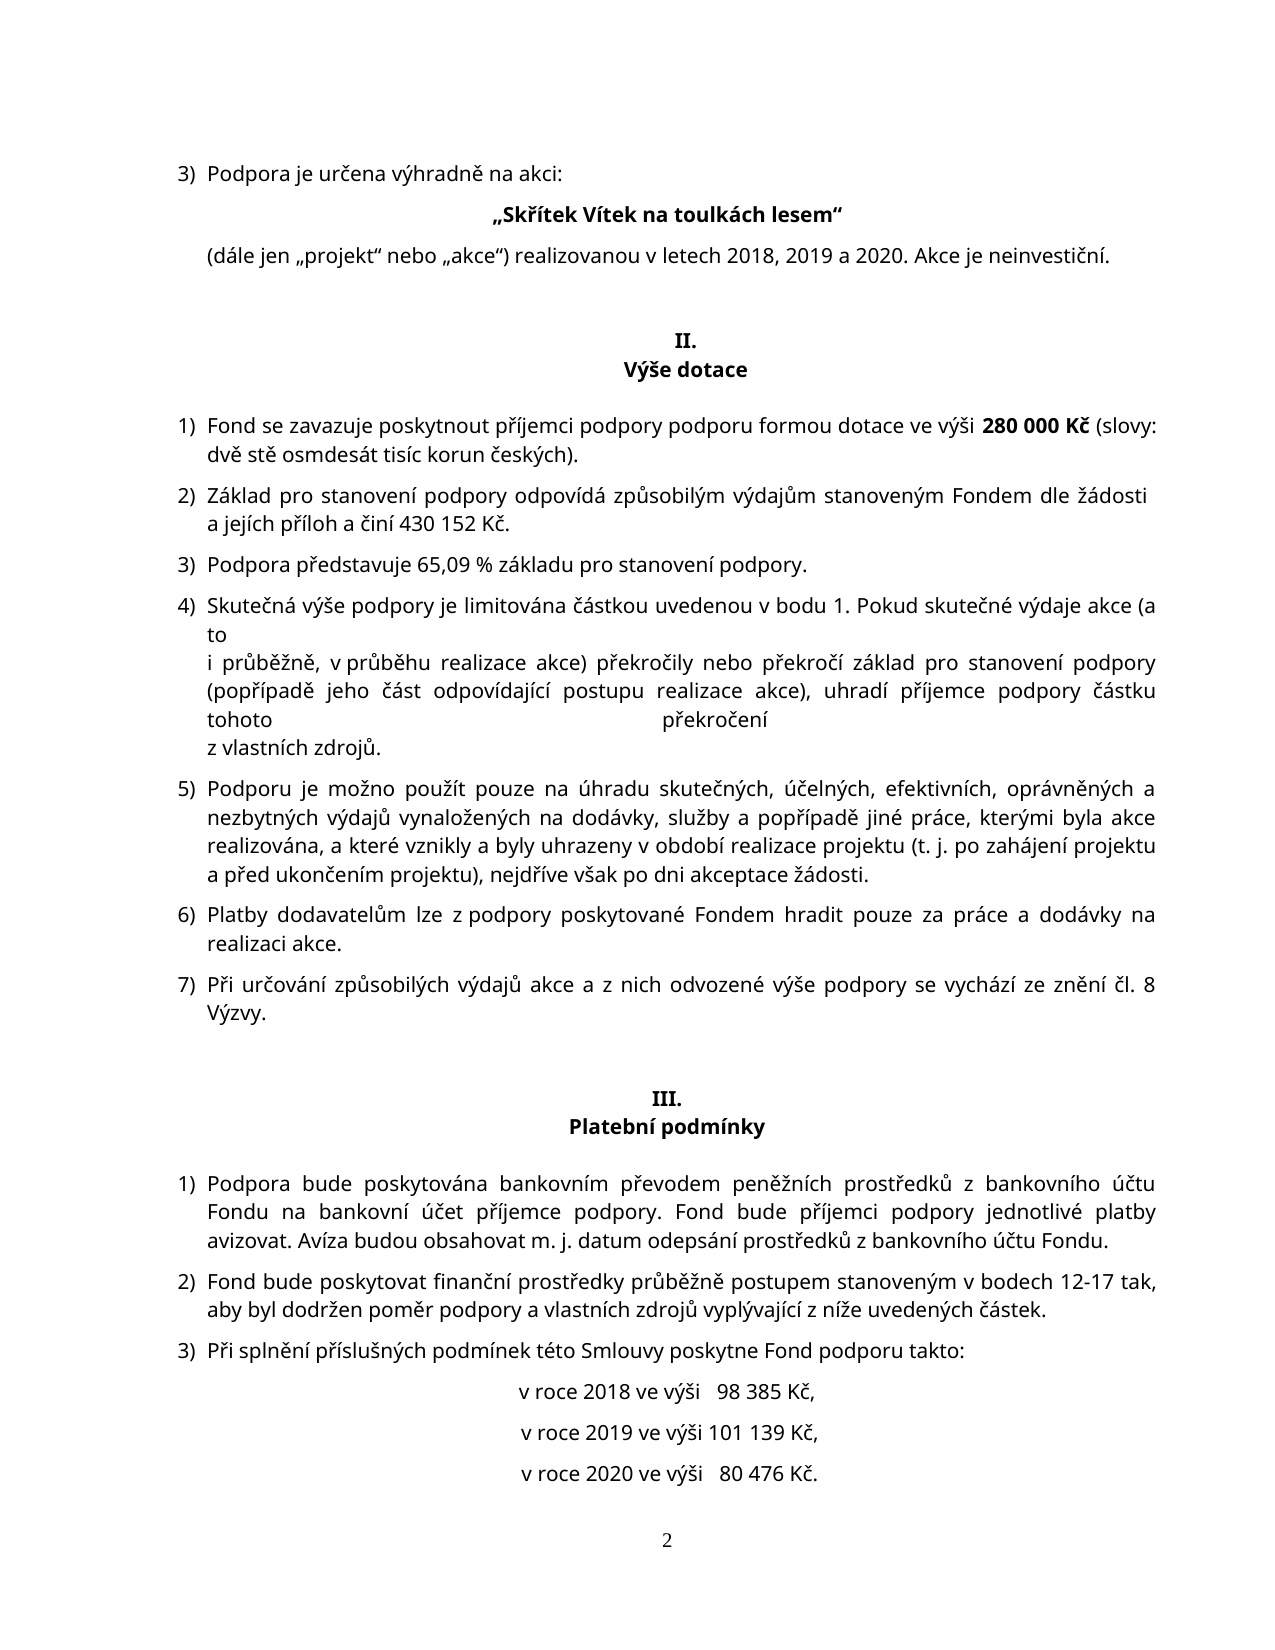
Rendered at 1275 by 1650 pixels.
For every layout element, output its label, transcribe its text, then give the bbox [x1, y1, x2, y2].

text Platební podmínky [177, 1112, 1157, 1141]
list Základ pro stanovení podpory odpovídá způsobilým výdajům stanoveným Fondem dle žádosti a jejích příloh a činí 430 152 Kč. [177, 481, 1157, 538]
text II. [177, 326, 1157, 355]
text (dále jen „projekt“ nebo „akce“) realizovanou v letech 2018, 2019 a 2020. Akce je neinvestiční. [207, 241, 1157, 269]
list Při splnění příslušných podmínek této Smlouvy poskytne Fond podporu takto: [177, 1336, 1157, 1365]
text „Skřítek Vítek na toulkách lesem“ [177, 200, 1157, 228]
text Výše dotace [177, 355, 1157, 383]
list Fond bude poskytovat finanční prostředky průběžně postupem stanoveným v bodech 12-17 tak, aby byl dodržen poměr podpory a vlastních zdrojů vyplývající z níže uvedených částek. [177, 1267, 1157, 1324]
text III. [177, 1084, 1157, 1112]
list Fond se zavazuje poskytnout příjemci podpory podporu formou dotace ve výši 280 000 Kč (slovy: dvě stě osmdesát tisíc korun českých). [177, 412, 1157, 468]
text v roce 2020 ve výši 80 476 Kč. [177, 1459, 1157, 1487]
list Platby dodavatelům lze z podpory poskytované Fondem hradit pouze za práce a dodávky na realizaci akce. [177, 901, 1157, 957]
list Podpora je určena výhradně na akci: [177, 159, 1157, 187]
list Skutečná výše podpory je limitována částkou uvedenou v bodu 1. Pokud skutečné výdaje akce (a to i průběžně, v průběhu realizace akce) překročily nebo překročí základ pro stanovení podpory (popřípadě jeho část odpovídající postupu realizace akce), uhradí příjemce podpory částku tohoto překročení z vlastních zdrojů. [177, 591, 1157, 762]
text v roce 2018 ve výši 98 385 Kč, [177, 1377, 1157, 1406]
list Podpora představuje 65,09 % základu pro stanovení podpory. [177, 550, 1157, 579]
text v roce 2019 ve výši 101 139 Kč, [177, 1418, 1157, 1447]
list Podporu je možno použít pouze na úhradu skutečných, účelných, efektivních, oprávněných a nezbytných výdajů vynaložených na dodávky, služby a popřípadě jiné práce, kterými byla akce realizována, a které vznikly a byly uhrazeny v období realizace projektu (t. j. po zahájení projektu a před ukončením projektu), nejdříve však po dni akceptace žádosti. [177, 774, 1157, 888]
list Při určování způsobilých výdajů akce a z nich odvozené výše podpory se vychází ze znění čl. 8 Výzvy. [177, 970, 1157, 1027]
list Podpora bude poskytována bankovním převodem peněžních prostředků z bankovního účtu Fondu na bankovní účet příjemce podpory. Fond bude příjemci podpory jednotlivé platby avizovat. Avíza budou obsahovat m. j. datum odepsání prostředků z bankovního účtu Fondu. [177, 1169, 1157, 1254]
